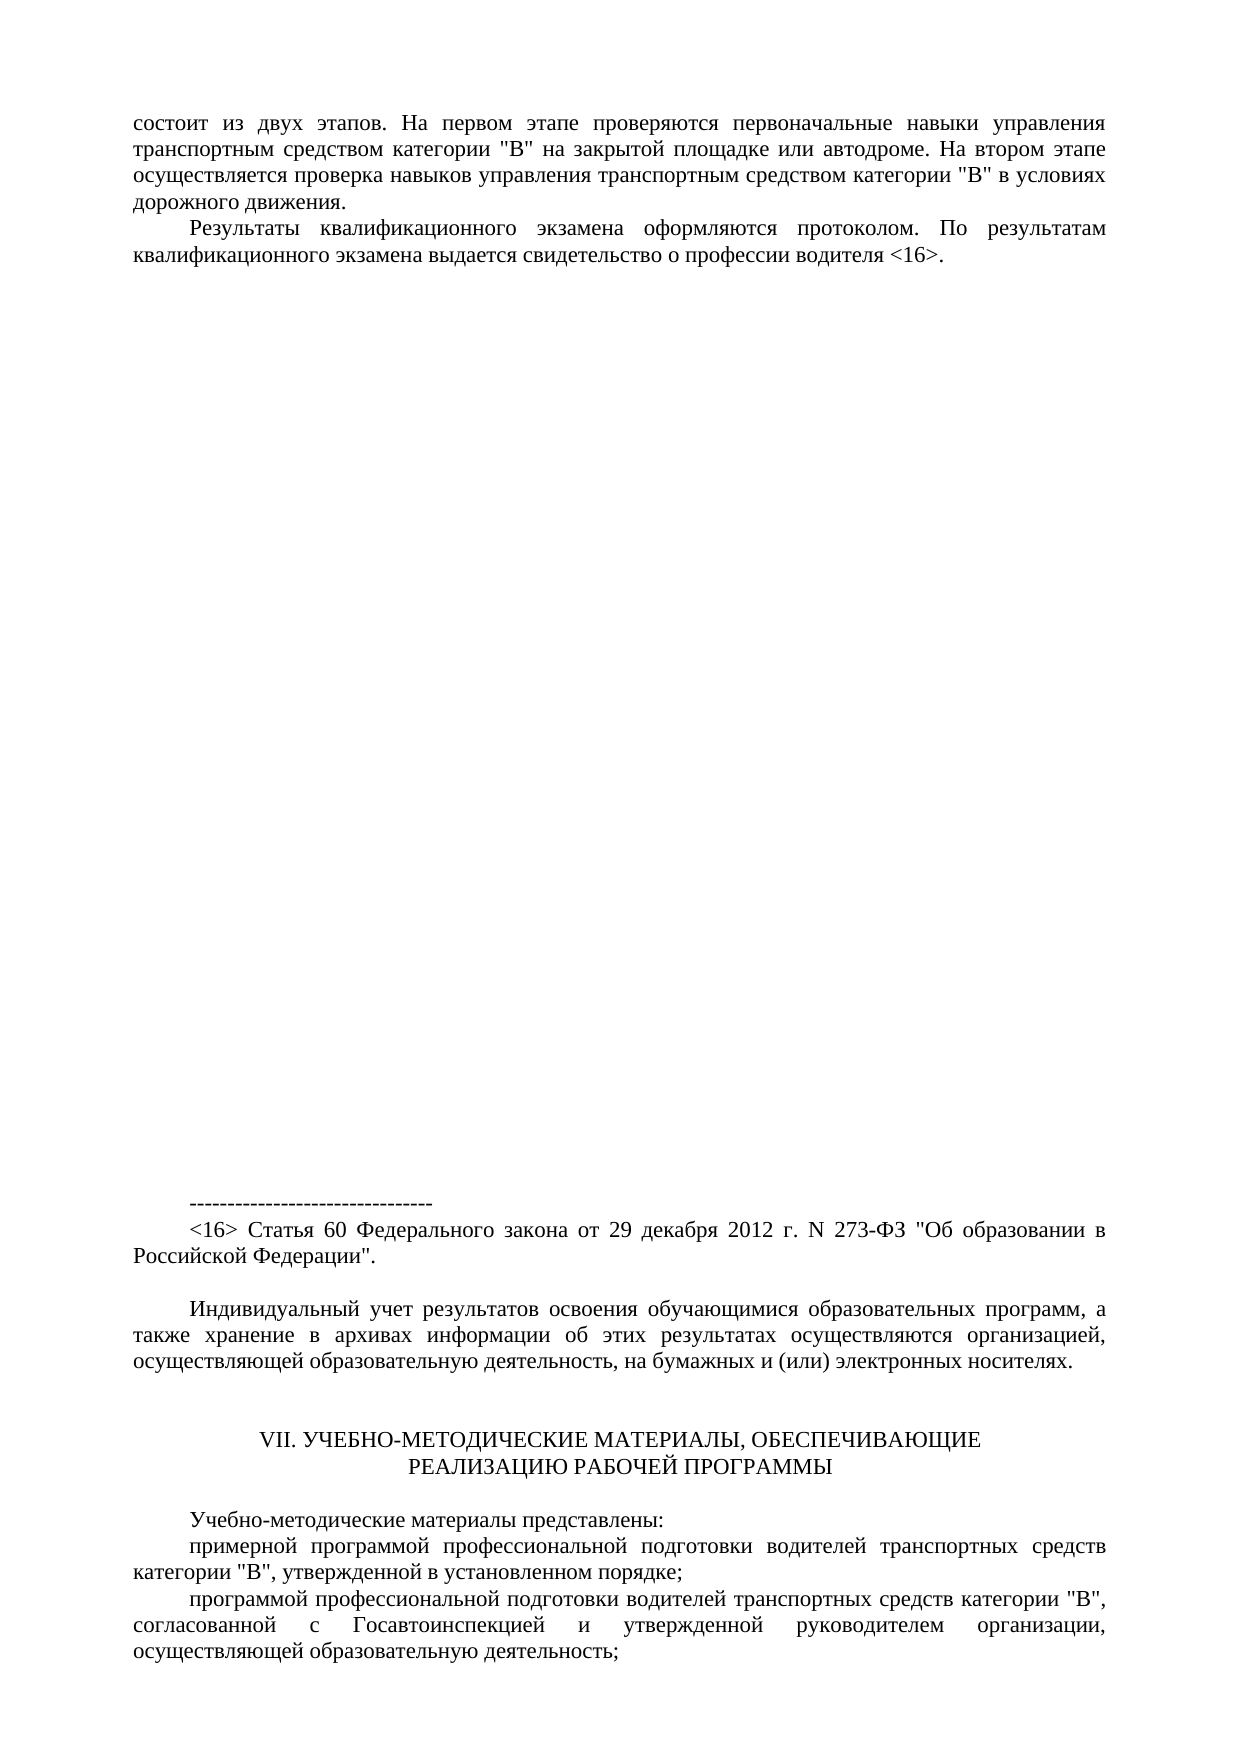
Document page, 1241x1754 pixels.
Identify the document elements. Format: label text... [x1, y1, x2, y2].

text РЕАЛИЗАЦИЮ РАБОЧЕЙ ПРОГРАММЫ [133, 1453, 1108, 1479]
text программой профессиональной подготовки водителей транспортных средств категории "B", согласованной с Госавтоинспекцией и утвержденной руководителем организации, осуществляющей образовательную деятельность; [133, 1585, 1108, 1664]
text -------------------------------- [133, 1189, 1108, 1216]
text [133, 109, 1108, 214]
text примерной программой профессиональной подготовки водителей транспортных средств категории "B", утвержденной в установленном порядке; [133, 1532, 1108, 1585]
text <16> Статья 60 Федерального закона от 29 декабря 2012 г. N 273-ФЗ "Об образовании в Российской Федерации". [133, 1216, 1108, 1268]
text Учебно-методические материалы представлены: [133, 1506, 1108, 1532]
text Индивидуальный учет результатов освоения обучающимися образовательных программ, а также хранение в архивах информации об этих результатах осуществляются организацией, осуществляющей образовательную деятельность, на бумажных и (или) электронных носителях. [133, 1295, 1108, 1374]
text VII. УЧЕБНО-МЕТОДИЧЕСКИЕ МАТЕРИАЛЫ, ОБЕСПЕЧИВАЮЩИЕ [133, 1427, 1108, 1453]
text Результаты квалификационного экзамена оформляются протоколом. По результатам квалификационного экзамена выдается свидетельство о профессии водителя <16>. [133, 214, 1108, 267]
